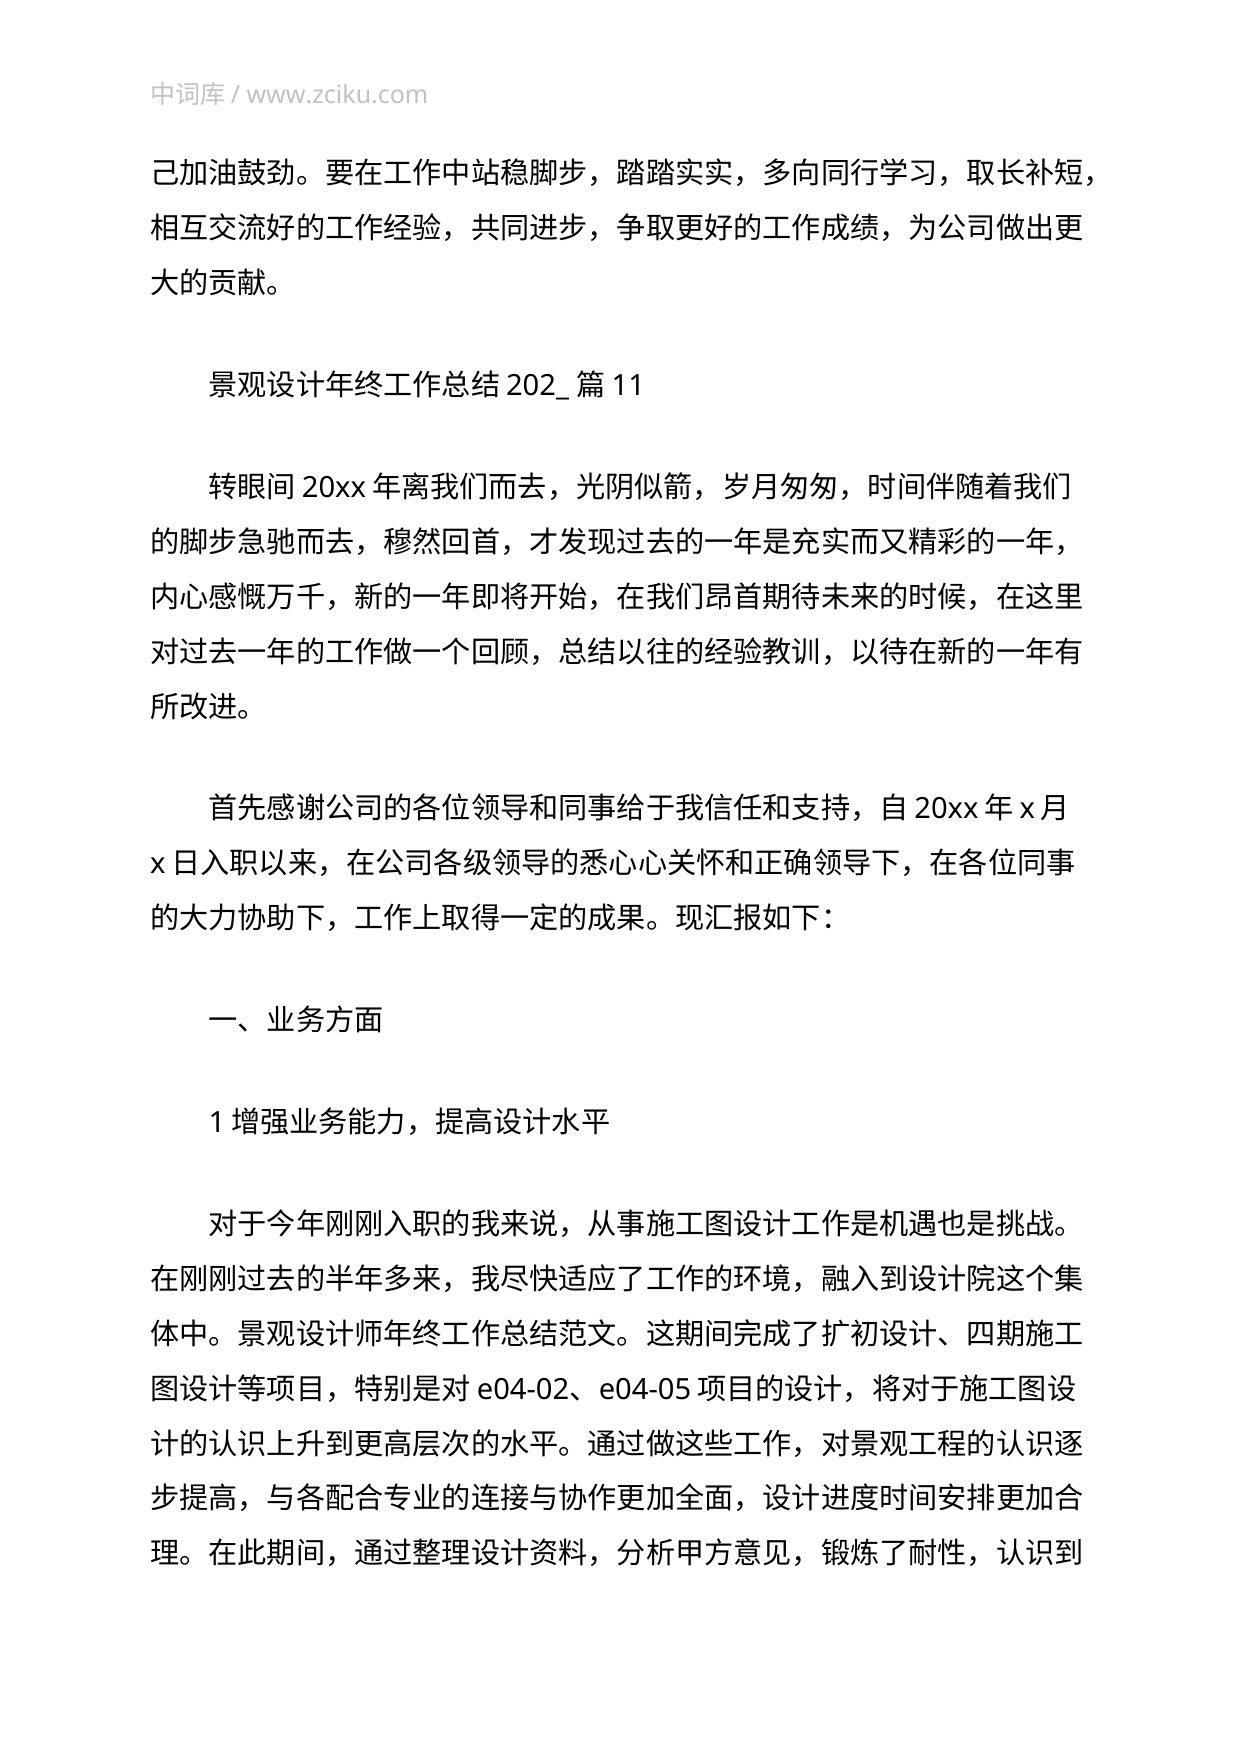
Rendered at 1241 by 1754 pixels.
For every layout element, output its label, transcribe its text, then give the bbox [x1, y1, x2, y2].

text 转眼间20xx年离我们而去，光阴似箭，岁月匆匆，时间伴随着我们的脚步急驰而去，穆然回首，才发现过去的一年是充实而又精彩的一年，内心感慨万千，新的一年即将开始，在我们昂首期待未来的时候，在这里对过去一年的工作做一个回顾，总结以往的经验教训，以待在新的一年有所改进。 [150, 463, 1090, 726]
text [150, 150, 1090, 302]
text 一、业务方面 [150, 997, 1090, 1039]
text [150, 1201, 1090, 1572]
text 首先感谢公司的各位领导和同事给于我信任和支持，自20xx年x月x日入职以来，在公司各级领导的悉心心关怀和正确领导下，在各位同事的大力协助下，工作上取得一定的成果。现汇报如下： [150, 785, 1090, 937]
text 1增强业务能力，提高设计水平 [150, 1098, 1090, 1141]
text 景观设计年终工作总结202_ 篇11 [150, 362, 1090, 404]
